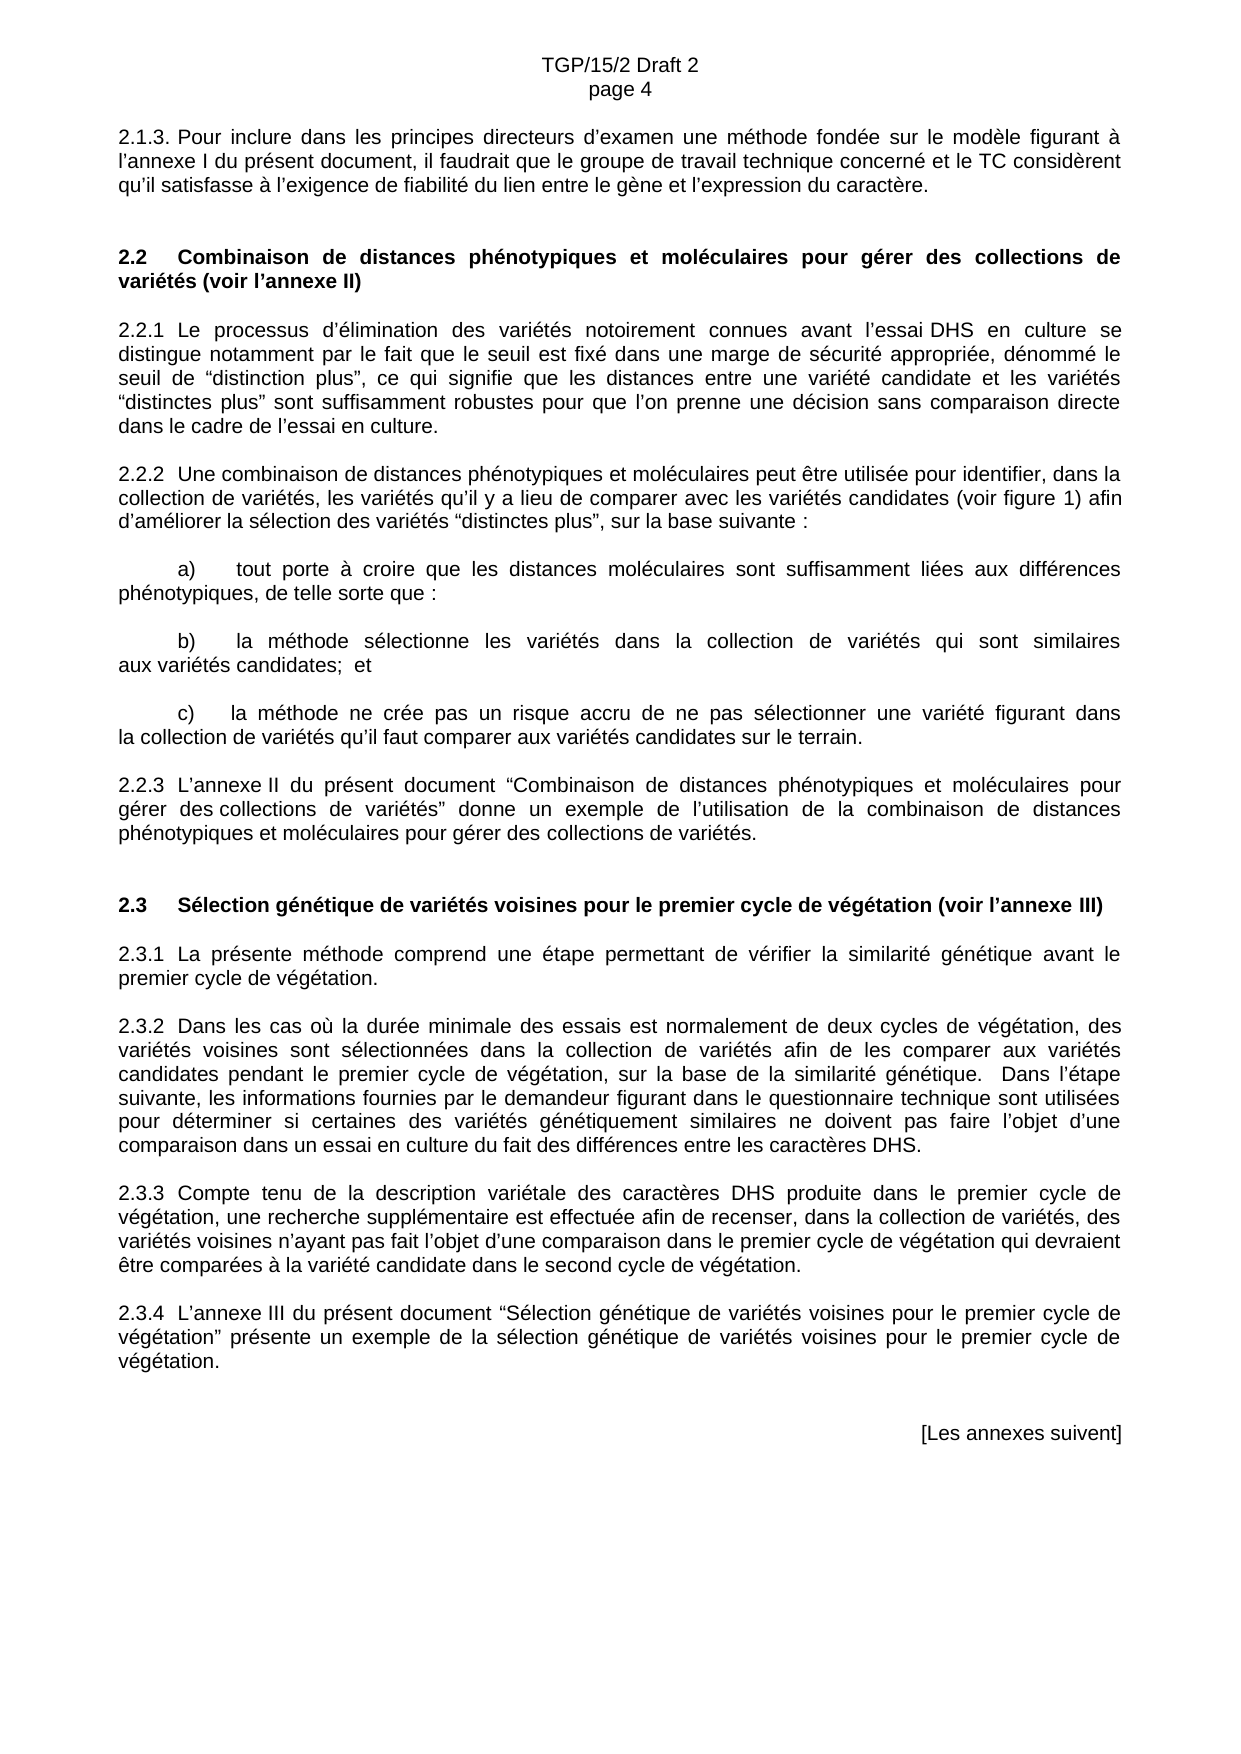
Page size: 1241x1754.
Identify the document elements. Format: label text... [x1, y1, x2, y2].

text b) la méthode sélectionne les variétés dans la collection de variétés qui sont similaires aux variétés candidates; et [118, 629, 1122, 677]
text 2.3.1 La présente méthode comprend une étape permettant de vérifier la similarité génétique avant le premier cycle de végétation. [118, 942, 1122, 989]
subtitle 2.2 Combinaison de distances phénotypiques et moléculaires pour gérer des collections de variétés (voir l’annexe II) [118, 245, 1122, 293]
text 2.3.2 Dans les cas où la durée minimale des essais est normalement de deux cycles de végétation, des variétés voisines sont sélectionnées dans la collection de variétés afin de les comparer aux variétés candidates pendant le premier cycle de végétation, sur la base de la similarité génétique. Dans l’étape suivante, les informations fournies par le demandeur figurant dans le questionnaire technique sont utilisées pour déterminer si certaines des variétés génétiquement similaires ne doivent pas faire l’objet d’une comparaison dans un essai en culture du fait des différences entre les caractères DHS. [118, 1013, 1122, 1157]
text 2.1.3. Pour inclure dans les principes directeurs d’examen une méthode fondée sur le modèle figurant à l’annexe I du présent document, il faudrait que le groupe de travail technique concerné et le TC considèrent qu’il satisfasse à l’exigence de fiabilité du lien entre le gène et l’expression du caractère. [118, 125, 1122, 197]
text 2.3.3 Compte tenu de la description variétale des caractères DHS produite dans le premier cycle de végétation, une recherche supplémentaire est effectuée afin de recenser, dans la collection de variétés, des variétés voisines n’ayant pas fait l’objet d’une comparaison dans le premier cycle de végétation qui devraient être comparées à la variété candidate dans le second cycle de végétation. [118, 1181, 1122, 1277]
text 2.2.2 Une combinaison de distances phénotypiques et moléculaires peut être utilisée pour identifier, dans la collection de variétés, les variétés qu’il y a lieu de comparer avec les variétés candidates (voir figure 1) afin d’améliorer la sélection des variétés “distinctes plus”, sur la base suivante : [118, 461, 1122, 533]
text a) tout porte à croire que les distances moléculaires sont suffisamment liées aux différences phénotypiques, de telle sorte que : [118, 557, 1122, 605]
list la méthode ne crée pas un risque accru de ne pas sélectionner une variété figurant dans la collection de variétés qu’il faut comparer aux variétés candidates sur le terrain. [118, 701, 1122, 749]
text 2.2.1 Le processus d’élimination des variétés notoirement connues avant l’essai DHS en culture se distingue notamment par le fait que le seuil est fixé dans une marge de sécurité appropriée, dénommé le seuil de “distinction plus”, ce qui signifie que les distances entre une variété candidate et les variétés “distinctes plus” sont suffisamment robustes pour que l’on prenne une décision sans comparaison directe dans le cadre de l’essai en culture. [118, 318, 1122, 437]
subtitle 2.3 Sélection génétique de variétés voisines pour le premier cycle de végétation (voir l’annexe III) [118, 893, 1122, 917]
text 2.3.4 L’annexe III du présent document “Sélection génétique de variétés voisines pour le premier cycle de végétation” présente un exemple de la sélection génétique de variétés voisines pour le premier cycle de végétation. [118, 1301, 1122, 1373]
text [Les annexes suivent] [118, 1421, 1122, 1445]
text 2.2.3 L’annexe II du présent document “Combinaison de distances phénotypiques et moléculaires pour gérer des collections de variétés” donne un exemple de l’utilisation de la combinaison de distances phénotypiques et moléculaires pour gérer des collections de variétés. [118, 773, 1122, 845]
